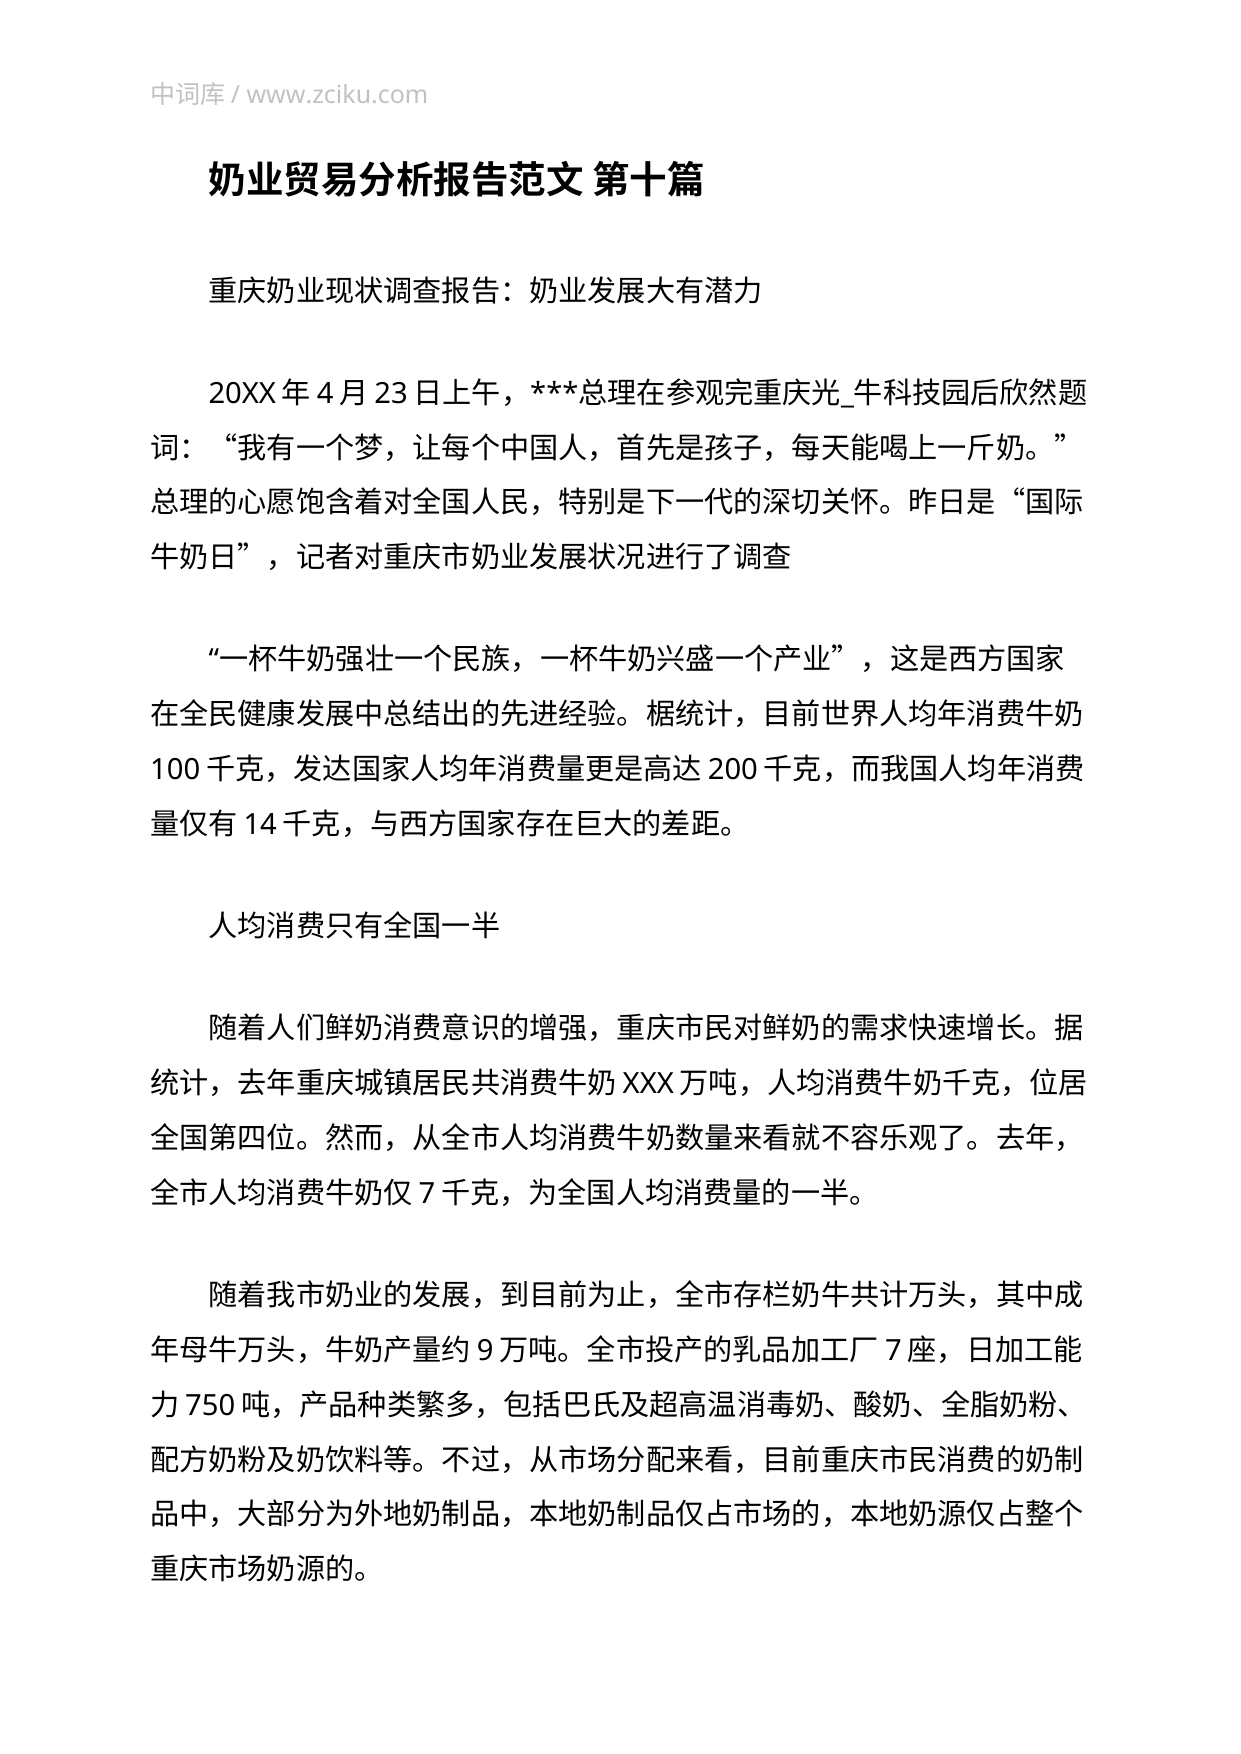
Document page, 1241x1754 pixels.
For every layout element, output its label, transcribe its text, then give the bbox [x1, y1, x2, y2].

text 重庆奶业现状调查报告：奶业发展大有潜力 [150, 267, 1090, 310]
text 随着人们鲜奶消费意识的增强，重庆市民对鲜奶的需求快速增长。据统计，去年重庆城镇居民共消费牛奶XXX万吨，人均消费牛奶千克，位居全国第四位。然而，从全市人均消费牛奶数量来看就不容乐观了。去年，全市人均消费牛奶仅7千克，为全国人均消费量的一半。 [150, 1004, 1090, 1212]
text “一杯牛奶强壮一个民族，一杯牛奶兴盛一个产业”，这是西方国家在全民健康发展中总结出的先进经验。椐统计，目前世界人均年消费牛奶100千克，发达国家人均年消费量更是高达200千克，而我国人均年消费量仅有14千克，与西方国家存在巨大的差距。 [150, 636, 1090, 843]
text 人均消费只有全国一半 [150, 903, 1090, 945]
text 20XX年4月23日上午，***总理在参观完重庆光_牛科技园后欣然题词：“我有一个梦，让每个中国人，首先是孩子，每天能喝上一斤奶。”总理的心愿饱含着对全国人民，特别是下一代的深切关怀。昨日是“国际牛奶日”，记者对重庆市奶业发展状况进行了调查 [150, 369, 1090, 576]
text 随着我市奶业的发展，到目前为止，全市存栏奶牛共计万头，其中成年母牛万头，牛奶产量约9万吨。全市投产的乳品加工厂 7座，日加工能力750吨，产品种类繁多，包括巴氏及超高温消毒奶、酸奶、全脂奶粉、配方奶粉及奶饮料等。不过，从市场分配来看，目前重庆市民消费的奶制品中，大部分为外地奶制品，本地奶制品仅占市场的，本地奶源仅占整个重庆市场奶源的。 [150, 1271, 1090, 1588]
text 奶业贸易分析报告范文 第十篇 [150, 150, 1090, 204]
